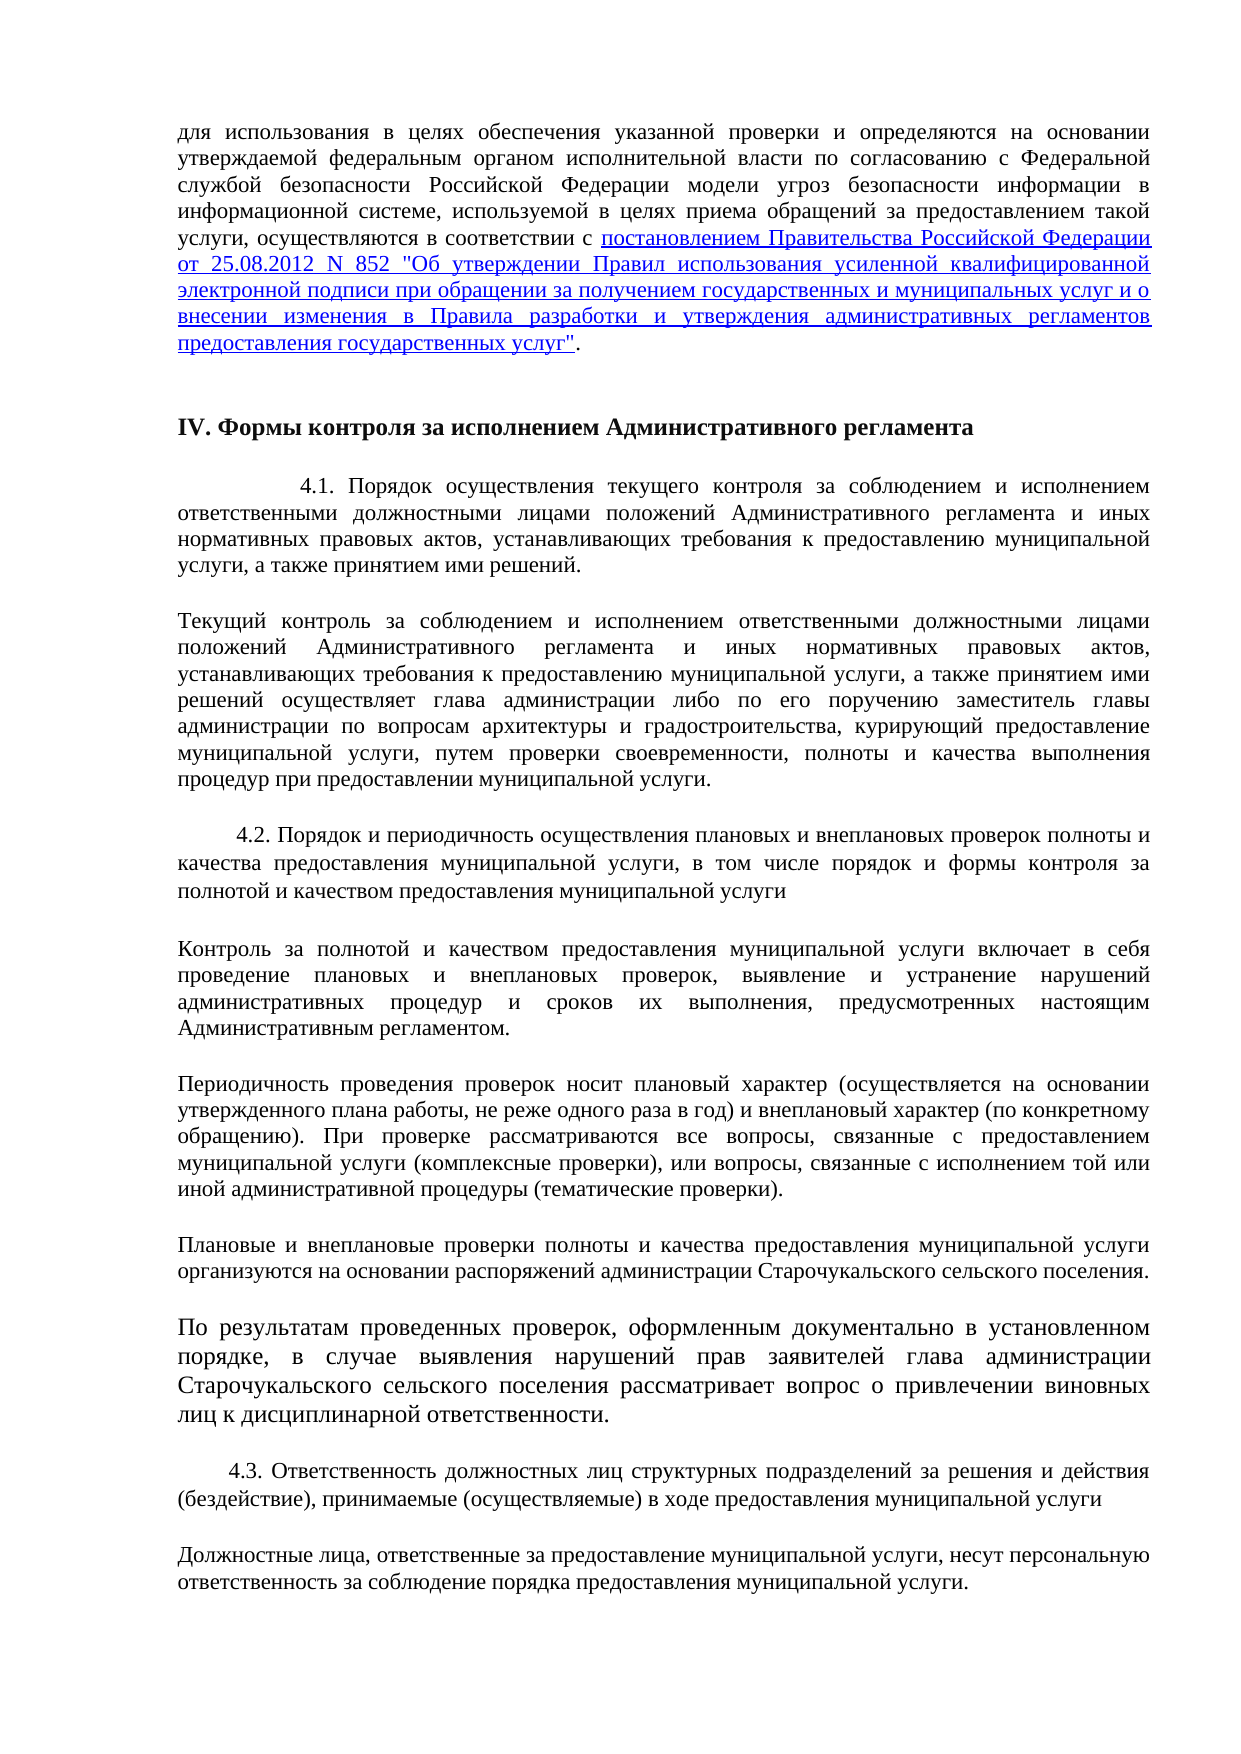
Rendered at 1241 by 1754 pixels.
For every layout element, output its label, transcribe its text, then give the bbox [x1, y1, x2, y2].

subtitle IV. Формы контроля за исполнением Административного регламента [177, 412, 1152, 441]
text 4.1. Порядок осуществления текущего контроля за соблюдением и исполнением ответственными должностными лицами положений Административного регламента и иных нормативных правовых актов, устанавливающих требования к предоставлению муниципальной услуги, а также принятием ими решений. [177, 472, 1152, 578]
text Должностные лица, ответственные за предоставление муниципальной услуги, несут персональную ответственность за соблюдение порядка предоставления муниципальной услуги. [177, 1513, 1152, 1594]
text Текущий контроль за соблюдением и исполнением ответственными должностными лицами положений Административного регламента и иных нормативных правовых актов, устанавливающих требования к предоставлению муниципальной услуги, а также принятием ими решений осуществляет глава администрации либо по его поручению заместитель главы администрации по вопросам архитектуры и градостроительства, курирующий предоставление муниципальной услуги, путем проверки своевременности, полноты и качества выполнения процедур при предоставлении муниципальной услуги. [177, 607, 1152, 791]
subtitle 4.2. Порядок и периодичность осуществления плановых и внеплановых проверок полноты и качества предоставления муниципальной услуги, в том числе порядок и формы контроля за полнотой и качеством предоставления муниципальной услуги [177, 821, 1152, 904]
text По результатам проведенных проверок, оформленным документально в установленном порядке, в случае выявления нарушений прав заявителей глава администрации Старочукальского сельского поселения рассматривает вопрос о привлечении виновных лиц к дисциплинарной ответственности. [177, 1312, 1152, 1427]
subtitle 4.3. Ответственность должностных лиц структурных подразделений за решения и действия (бездействие), принимаемые (осуществляемые) в ходе предоставления муниципальной услуги [177, 1457, 1152, 1511]
text Контроль за полнотой и качеством предоставления муниципальной услуги включает в себя проведение плановых и внеплановых проверок, выявление и устранение нарушений административных процедур и сроков их выполнения, предусмотренных настоящим Административным регламентом. [177, 935, 1152, 1041]
text Плановые и внеплановые проверки полноты и качества предоставления муниципальной услуги организуются на основании распоряжений администрации Старочукальского сельского поселения. [177, 1231, 1152, 1283]
text Периодичность проведения проверок носит плановый характер (осуществляется на основании утвержденного плана работы, не реже одного раза в год) и внеплановый характер (по конкретному обращению). При проверке рассматриваются все вопросы, связанные с предоставлением муниципальной услуги (комплексные проверки), или вопросы, связанные с исполнением той или иной административной процедуры (тематические проверки). [177, 1070, 1152, 1201]
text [177, 118, 1152, 325]
